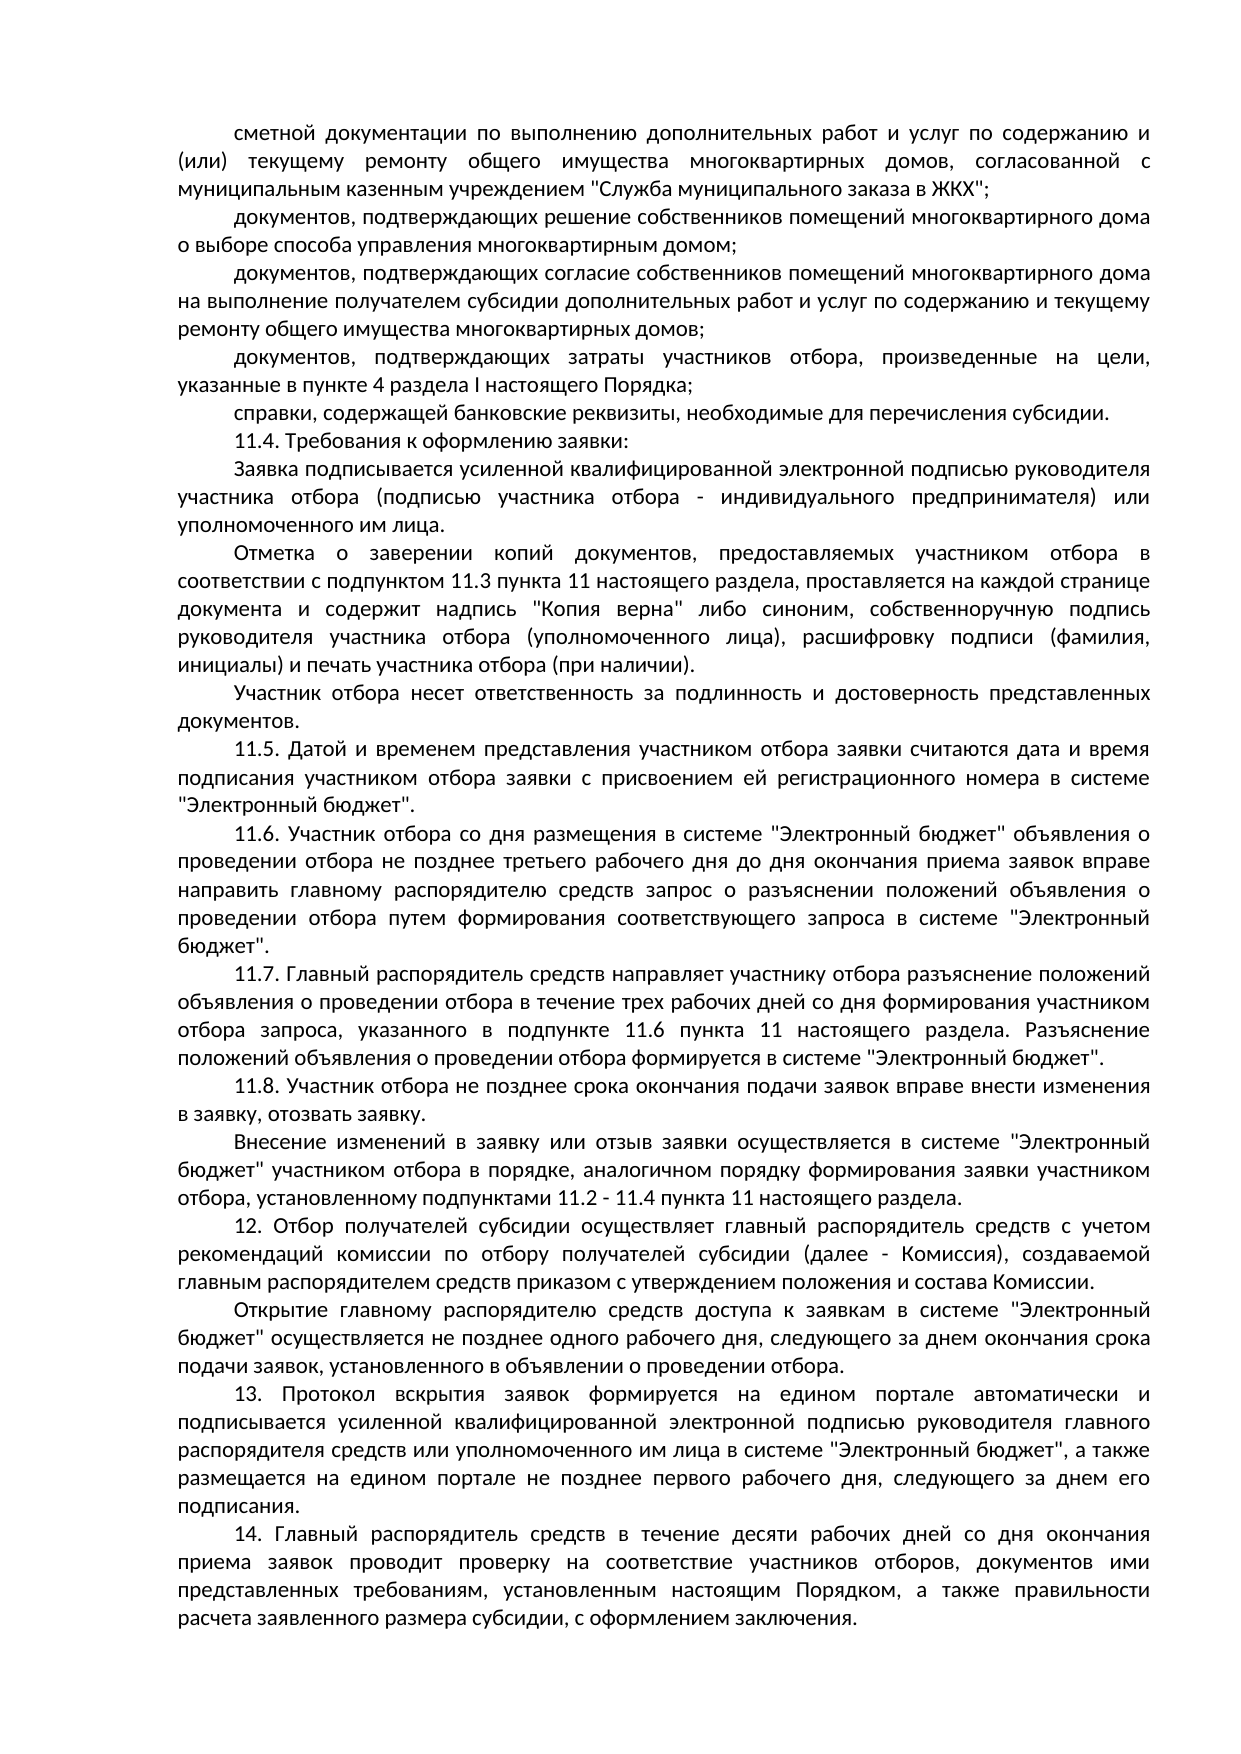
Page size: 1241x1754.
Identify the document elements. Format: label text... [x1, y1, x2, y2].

text 12. Отбор получателей субсидии осуществляет главный распорядитель средств с учетом рекомендаций комиссии по отбору получателей субсидии (далее - Комиссия), создаваемой главным распорядителем средств приказом с утверждением положения и состава Комиссии. [177, 1211, 1152, 1295]
text 11.5. Датой и временем представления участником отбора заявки считаются дата и время подписания участником отбора заявки с присвоением ей регистрационного номера в системе "Электронный бюджет". [177, 734, 1152, 819]
text 11.7. Главный распорядитель средств направляет участнику отбора разъяснение положений объявления о проведении отбора в течение трех рабочих дней со дня формирования участником отбора запроса, указанного в подпункте 11.6 пункта 11 настоящего раздела. Разъяснение положений объявления о проведении отбора формируется в системе "Электронный бюджет". [177, 959, 1152, 1071]
text документов, подтверждающих согласие собственников помещений многоквартирного дома на выполнение получателем субсидии дополнительных работ и услуг по содержанию и текущему ремонту общего имущества многоквартирных домов; [177, 258, 1152, 342]
text 11.8. Участник отбора не позднее срока окончания подачи заявок вправе внести изменения в заявку, отозвать заявку. [177, 1071, 1152, 1127]
text Участник отбора несет ответственность за подлинность и достоверность представленных документов. [177, 678, 1152, 734]
text документов, подтверждающих решение собственников помещений многоквартирного дома о выборе способа управления многоквартирным домом; [177, 202, 1152, 258]
text 11.6. Участник отбора со дня размещения в системе "Электронный бюджет" объявления о проведении отбора не позднее третьего рабочего дня до дня окончания приема заявок вправе направить главному распорядителю средств запрос о разъяснении положений объявления о проведении отбора путем формирования соответствующего запроса в системе "Электронный бюджет". [177, 819, 1152, 959]
text 14. Главный распорядитель средств в течение десяти рабочих дней со дня окончания приема заявок проводит проверку на соответствие участников отборов, документов ими представленных требованиям, установленным настоящим Порядком, а также правильности расчета заявленного размера субсидии, с оформлением заключения. [177, 1519, 1152, 1631]
text Открытие главному распорядителю средств доступа к заявкам в системе "Электронный бюджет" осуществляется не позднее одного рабочего дня, следующего за днем окончания срока подачи заявок, установленного в объявлении о проведении отбора. [177, 1295, 1152, 1379]
text сметной документации по выполнению дополнительных работ и услуг по содержанию и (или) текущему ремонту общего имущества многоквартирных домов, согласованной с муниципальным казенным учреждением "Служба муниципального заказа в ЖКХ"; [177, 118, 1152, 202]
text 13. Протокол вскрытия заявок формируется на едином портале автоматически и подписывается усиленной квалифицированной электронной подписью руководителя главного распорядителя средств или уполномоченного им лица в системе "Электронный бюджет", а также размещается на едином портале не позднее первого рабочего дня, следующего за днем его подписания. [177, 1379, 1152, 1519]
text Отметка о заверении копий документов, предоставляемых участником отбора в соответствии с подпунктом 11.3 пункта 11 настоящего раздела, проставляется на каждой странице документа и содержит надпись "Копия верна" либо синоним, собственноручную подпись руководителя участника отбора (уполномоченного лица), расшифровку подписи (фамилия, инициалы) и печать участника отбора (при наличии). [177, 538, 1152, 678]
text справки, содержащей банковские реквизиты, необходимые для перечисления субсидии. [177, 398, 1152, 426]
text Внесение изменений в заявку или отзыв заявки осуществляется в системе "Электронный бюджет" участником отбора в порядке, аналогичном порядку формирования заявки участником отбора, установленному подпунктами 11.2 - 11.4 пункта 11 настоящего раздела. [177, 1127, 1152, 1211]
text документов, подтверждающих затраты участников отбора, произведенные на цели, указанные в пункте 4 раздела I настоящего Порядка; [177, 342, 1152, 398]
text Заявка подписывается усиленной квалифицированной электронной подписью руководителя участника отбора (подписью участника отбора - индивидуального предпринимателя) или уполномоченного им лица. [177, 454, 1152, 538]
text 11.4. Требования к оформлению заявки: [177, 426, 1152, 454]
